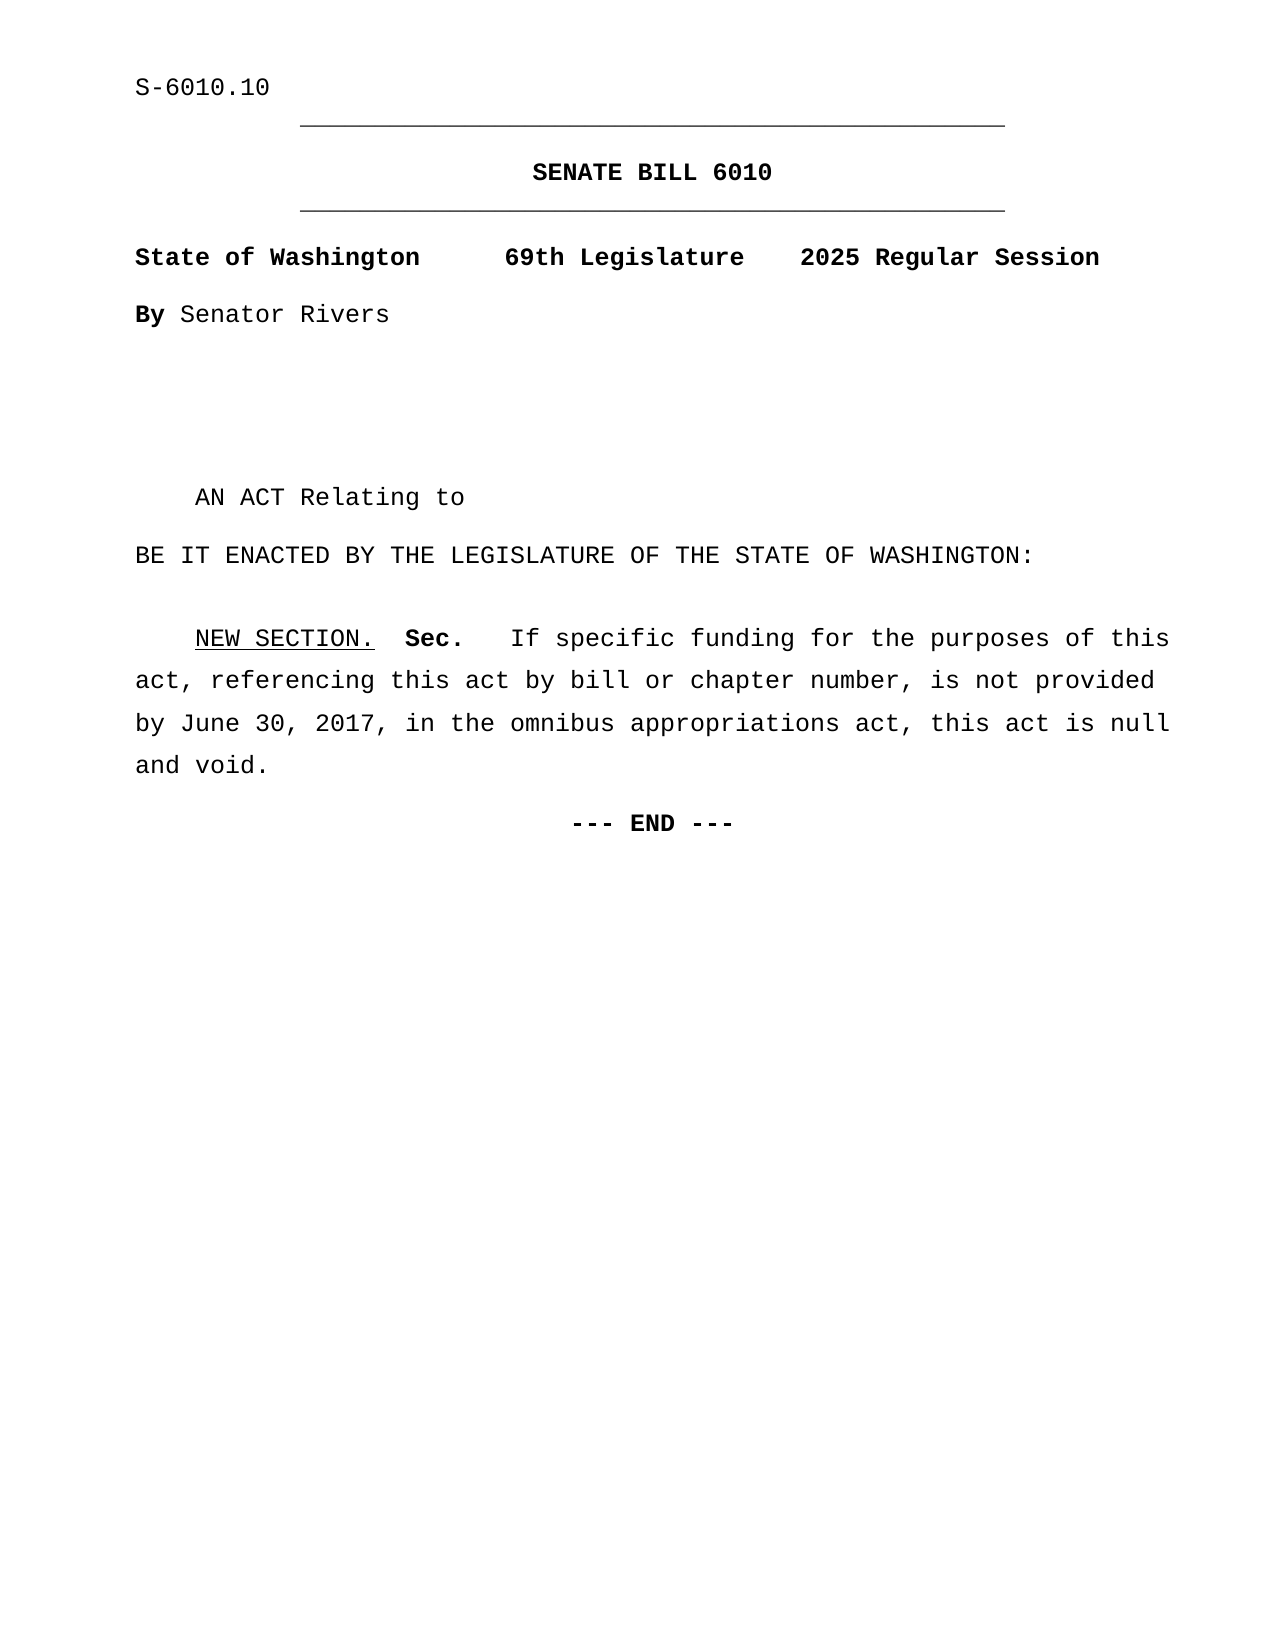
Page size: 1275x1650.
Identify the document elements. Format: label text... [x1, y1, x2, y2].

text AN ACT Relating to [135, 472, 1170, 514]
text _______________________________________________ [135, 188, 1170, 217]
text _______________________________________________ [135, 103, 1170, 132]
text S-6010.10 [135, 75, 1170, 103]
text --- END --- [135, 811, 1170, 839]
text By Senator Rivers [135, 302, 1170, 330]
text SENATE BILL 6010 [135, 160, 1170, 188]
text BE IT ENACTED BY THE LEGISLATURE OF THE STATE OF WASHINGTON: [135, 542, 1170, 571]
text State of Washington 69th Legislature 2025 Regular Session [135, 245, 1170, 273]
text NEW SECTION. Sec. If specific funding for the purposes of this act, referencing this act by bill or chapter number, is not provided by June 30, 2017, in the omnibus appropriations act, this act is null and void. [135, 612, 1170, 782]
